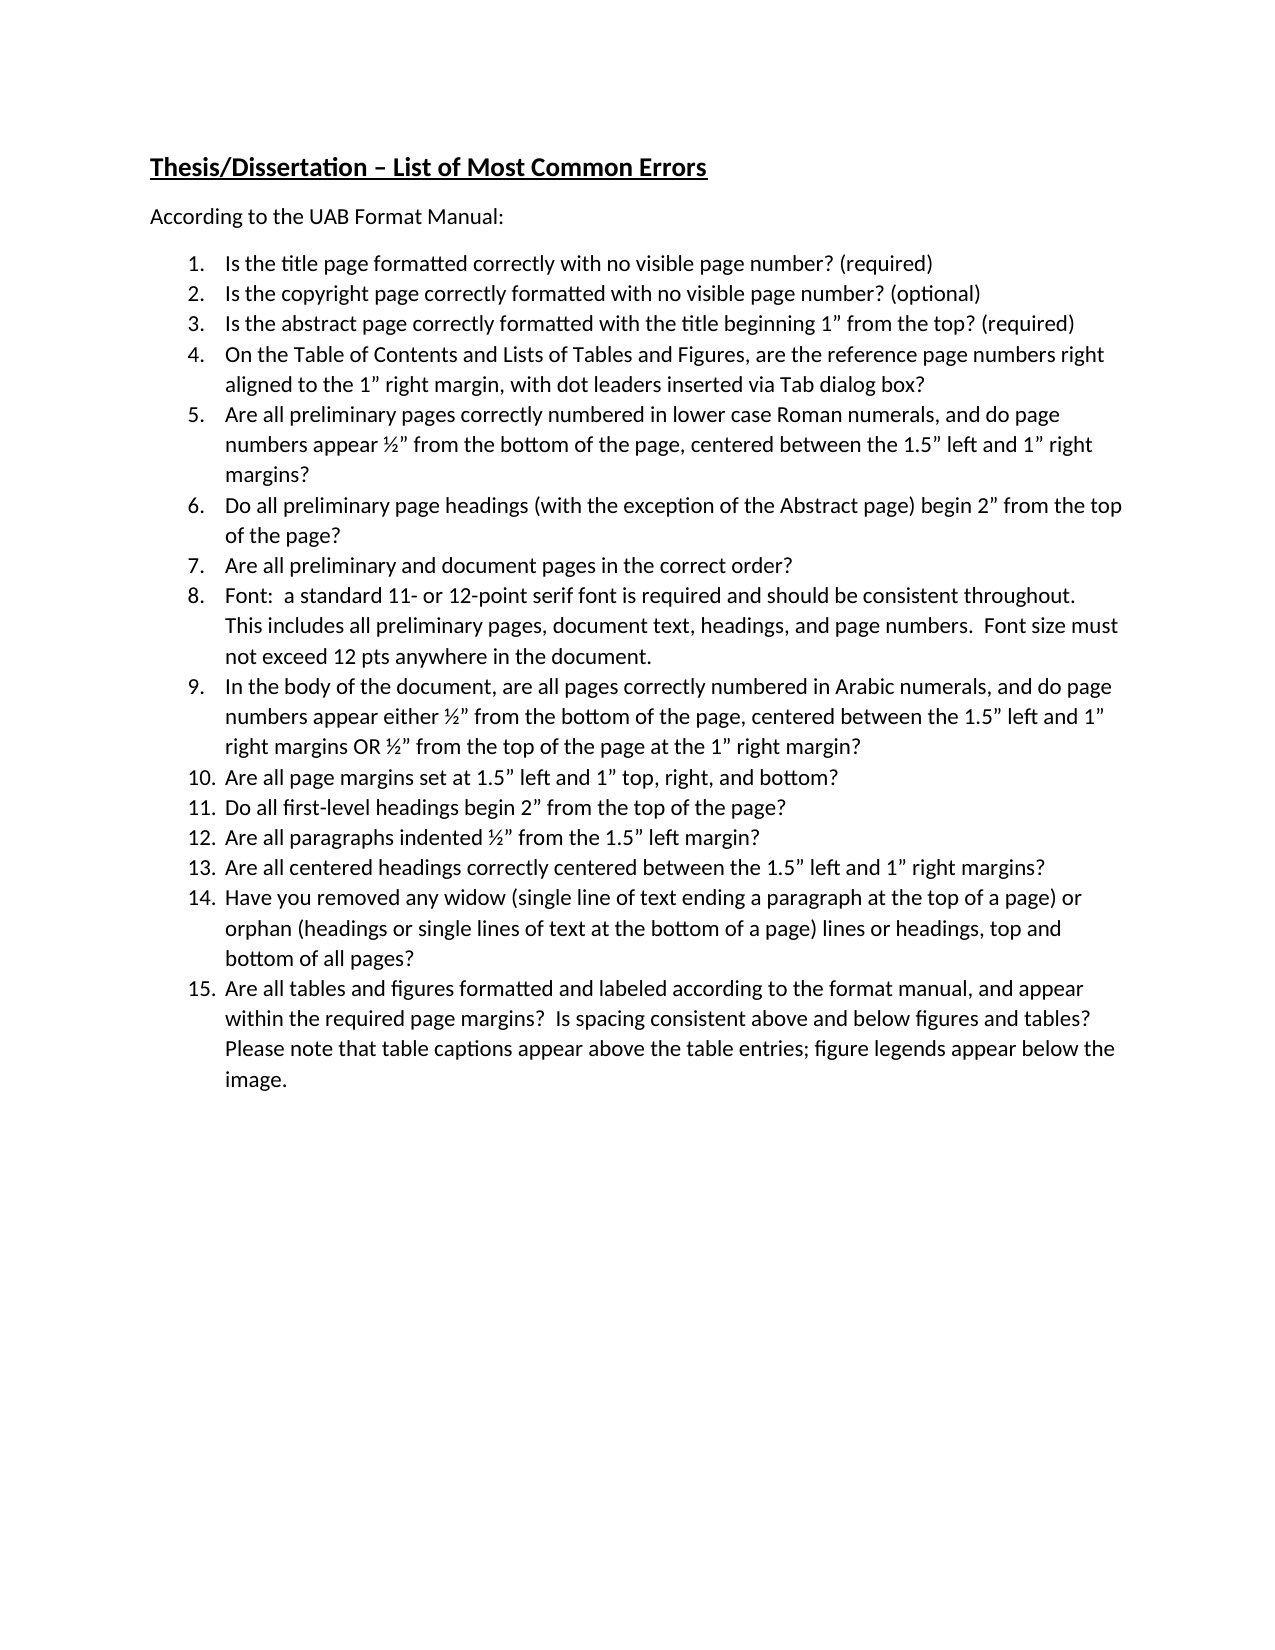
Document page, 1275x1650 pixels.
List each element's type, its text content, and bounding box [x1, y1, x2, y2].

list Is the title page formatted correctly with no visible page number? (required) [187, 249, 1125, 277]
list Do all preliminary page headings (with the exception of the Abstract page) begin 2” from the top of the page? [187, 491, 1125, 549]
list Is the abstract page correctly formatted with the title beginning 1” from the top? (required) [187, 309, 1125, 338]
list Have you removed any widow (single line of text ending a paragraph at the top of a page) or orphan (headings or single lines of text at the bottom of a page) lines or headings, top and bottom of all pages? [187, 883, 1125, 972]
list Do all first-level headings begin 2” from the top of the page? [187, 793, 1125, 821]
list Are all preliminary and document pages in the correct order? [187, 551, 1125, 579]
list In the body of the document, are all pages correctly numbered in Arabic numerals, and do page numbers appear either ½” from the bottom of the page, centered between the 1.5” left and 1” right margins OR ½” from the top of the page at the 1” right margin? [187, 672, 1125, 761]
text According to the UAB Format Manual: [150, 202, 1125, 230]
list Are all paragraphs indented ½” from the 1.5” left margin? [187, 823, 1125, 851]
list Are all centered headings correctly centered between the 1.5” left and 1” right margins? [187, 853, 1125, 881]
list On the Table of Contents and Lists of Tables and Figures, are the reference page numbers right aligned to the 1” right margin, with dot leaders inserted via Tab dialog box? [187, 340, 1125, 398]
list Font: a standard 11- or 12-point serif font is required and should be consistent throughout. This includes all preliminary pages, document text, headings, and page numbers. Font size must not exceed 12 pts anywhere in the document. [187, 581, 1125, 670]
text Thesis/Dissertation – List of Most Common Errors [150, 150, 1125, 183]
list Are all tables and figures formatted and labeled according to the format manual, and appear within the required page margins? Is spacing consistent above and below figures and tables? Please note that table captions appear above the table entries; figure legends appear below the image. [187, 974, 1125, 1093]
list Is the copyright page correctly formatted with no visible page number? (optional) [187, 279, 1125, 307]
list Are all page margins set at 1.5” left and 1” top, right, and bottom? [187, 763, 1125, 791]
list Are all preliminary pages correctly numbered in lower case Roman numerals, and do page numbers appear ½” from the bottom of the page, centered between the 1.5” left and 1” right margins? [187, 400, 1125, 489]
